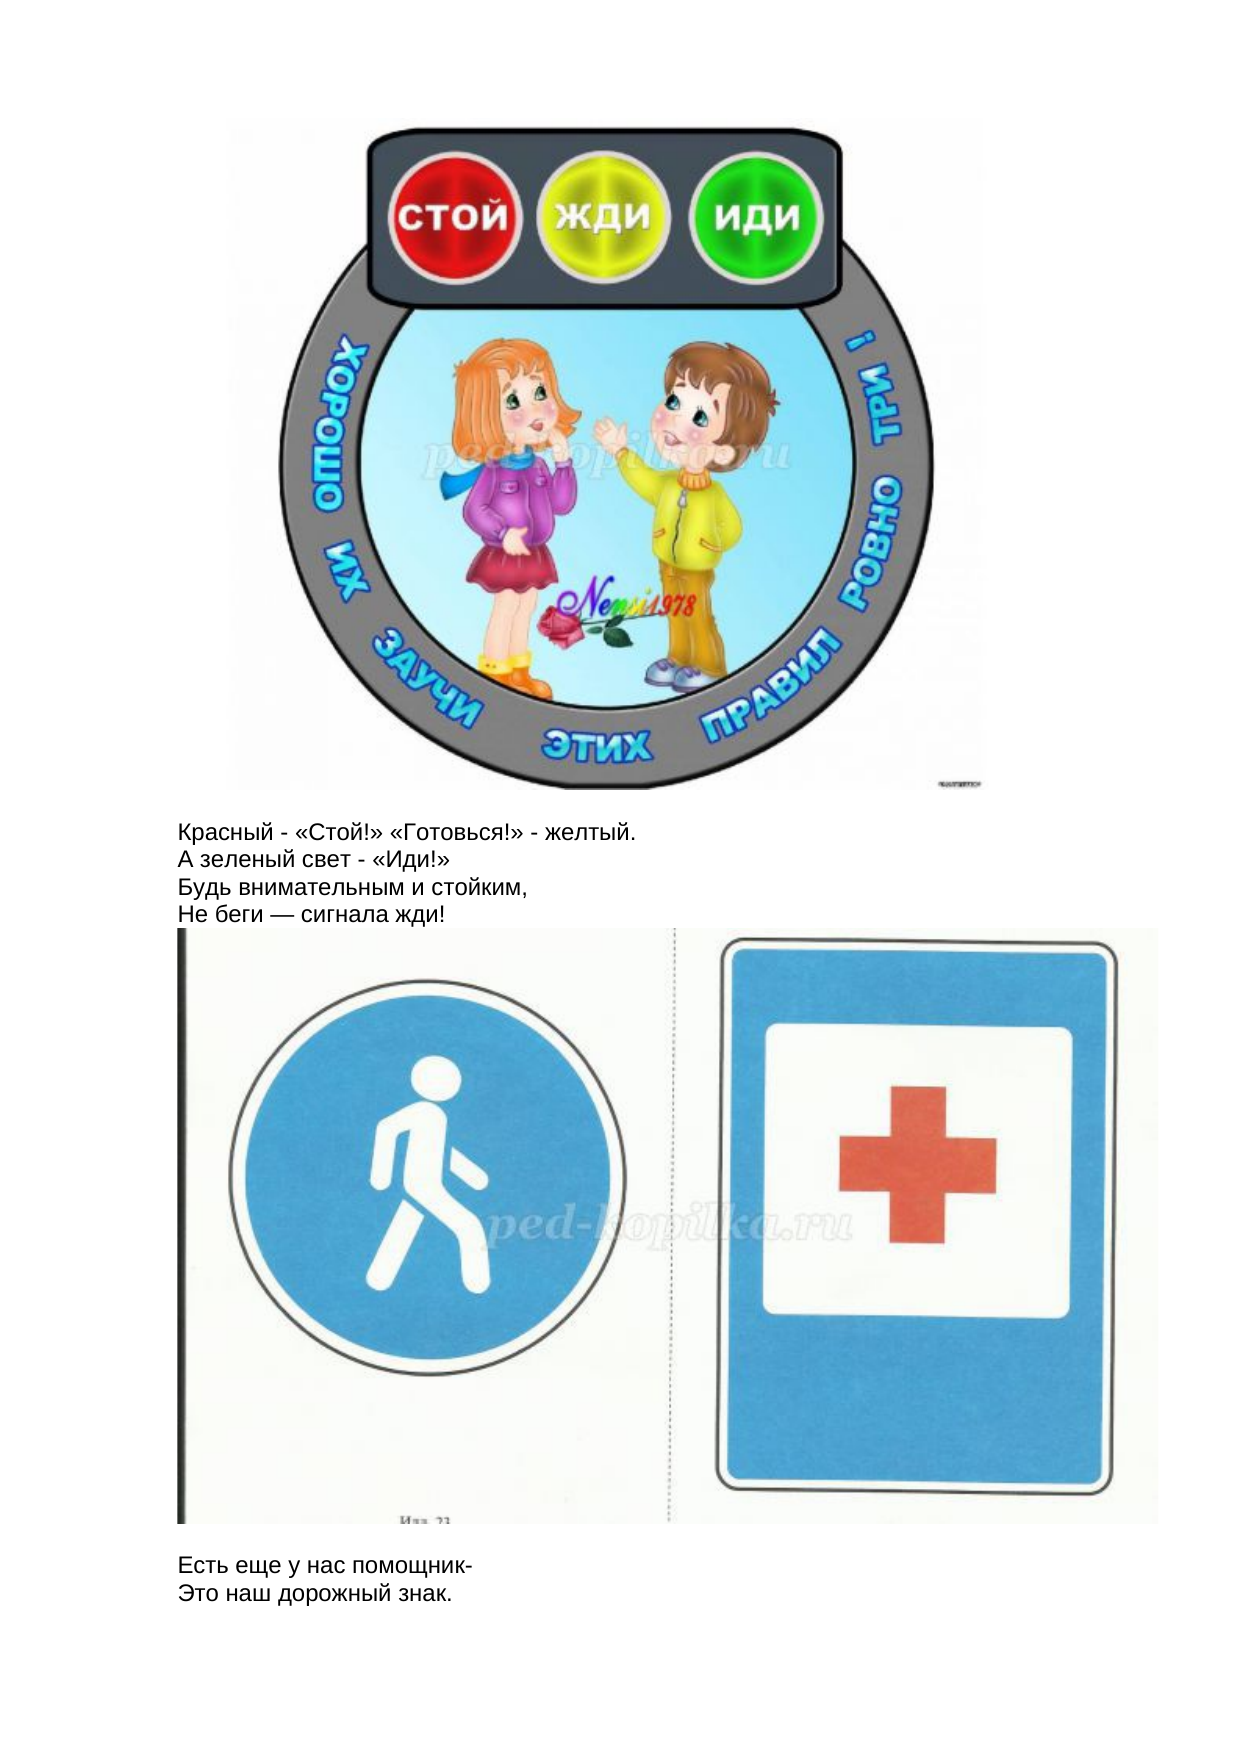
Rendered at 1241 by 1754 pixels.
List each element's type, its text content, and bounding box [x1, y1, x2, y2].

text Красный - «Стой!» «Готовься!» - желтый. А зеленый свет - «Иди!» Будь внимательным и стойким, Не беги — сигнала жди! [177, 790, 1152, 928]
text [177, 1524, 1152, 1606]
picture [177, 928, 1159, 1524]
picture [177, 118, 1037, 790]
